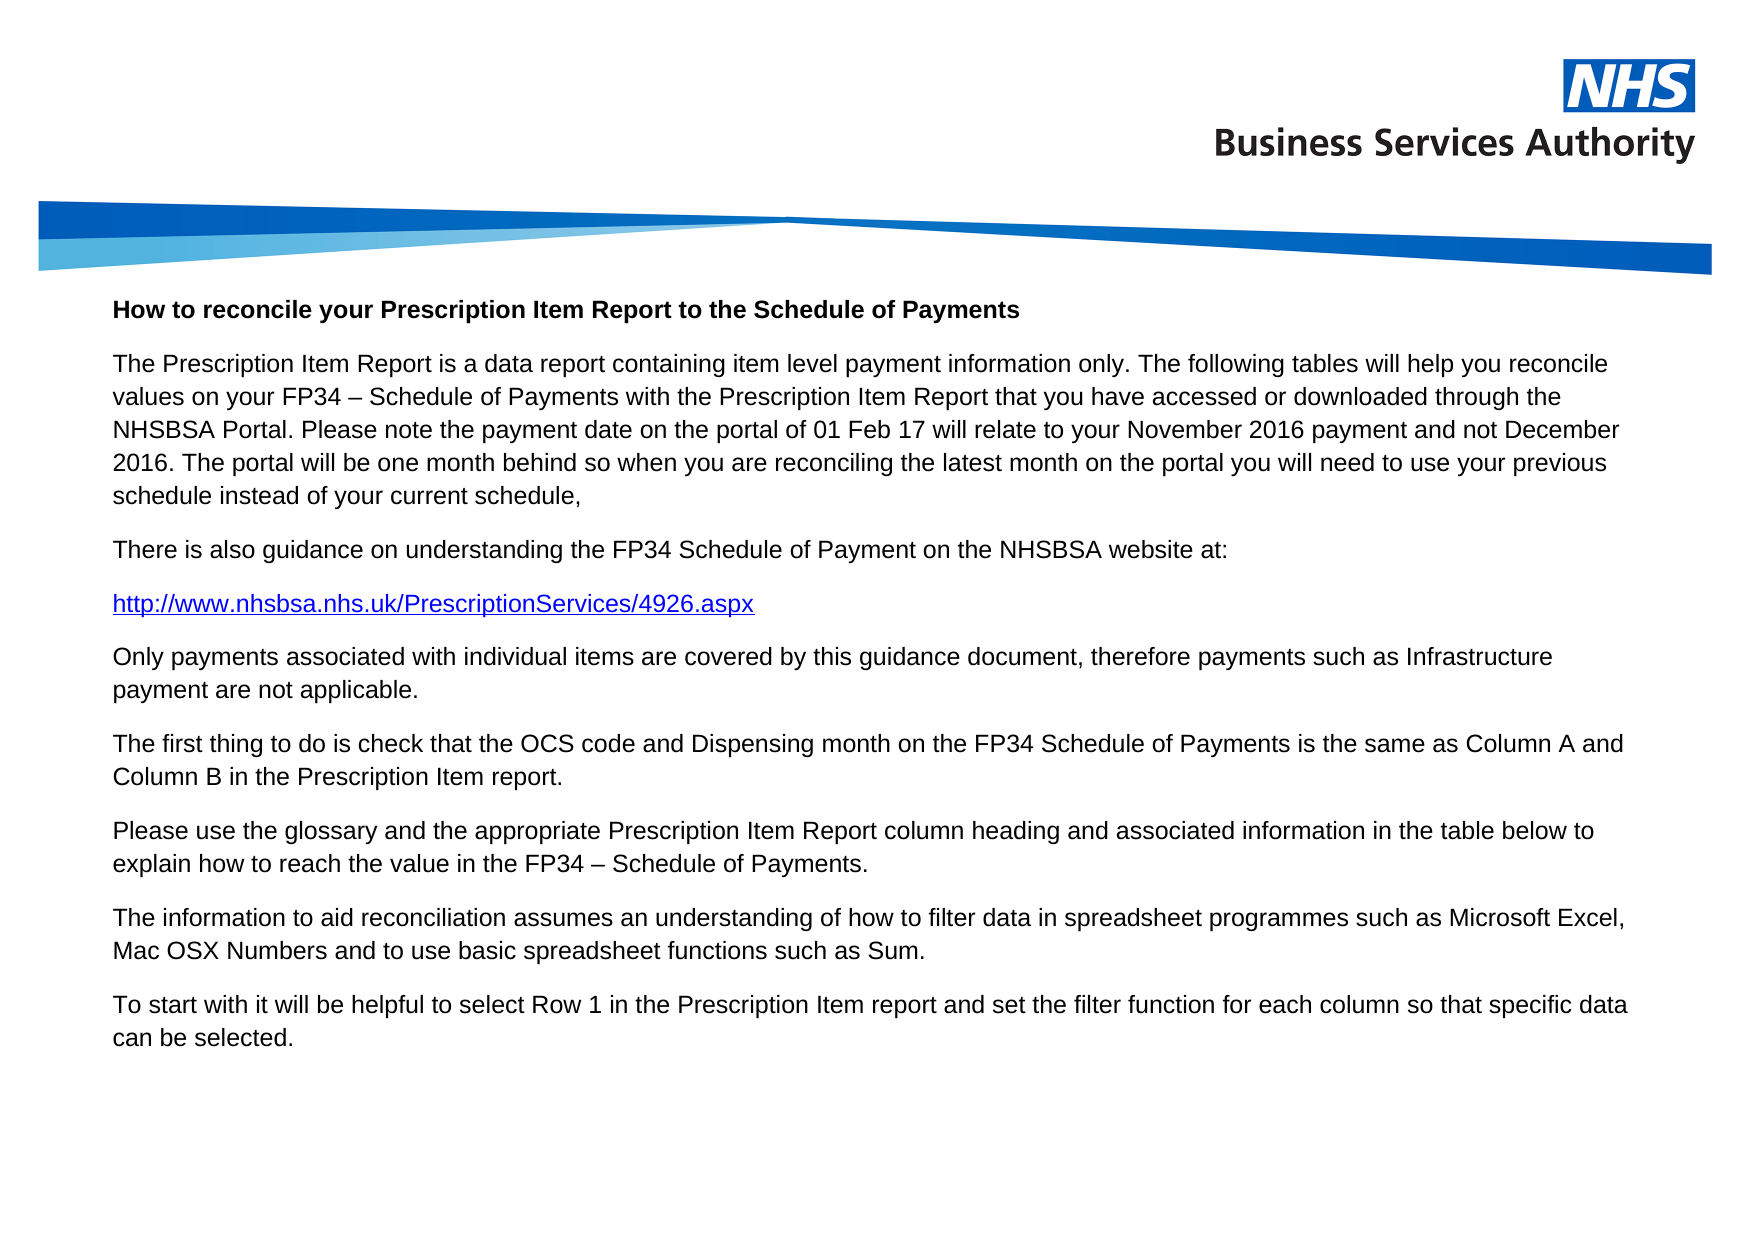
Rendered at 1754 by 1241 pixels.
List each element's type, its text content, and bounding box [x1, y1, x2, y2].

text Only payments associated with individual items are covered by this guidance document, therefore payments such as Infrastructure payment are not applicable. [112, 642, 1642, 704]
text There is also guidance on understanding the FP34 Schedule of Payment on the NHSBSA website at: [112, 535, 1642, 563]
text The first thing to do is check that the OCS code and Dispensing month on the FP34 Schedule of Payments is the same as Column A and Column B in the Prescription Item report. [112, 729, 1642, 791]
text The Prescription Item Report is a data report containing item level payment information only. The following tables will help you reconcile values on your FP34 – Schedule of Payments with the Prescription Item Report that you have accessed or downloaded through the NHSBSA Portal. Please note the payment date on the portal of 01 Feb 17 will relate to your November 2016 payment and not December 2016. The portal will be one month behind so when you are reconciling the latest month on the portal you will need to use your previous schedule instead of your current schedule, [112, 349, 1642, 509]
text http://www.nhsbsa.nhs.uk/PrescriptionServices/4926.aspx [112, 588, 1642, 617]
picture [0, 0, 1748, 282]
text The information to aid reconciliation assumes an understanding of how to filter data in spreadsheet programmes such as Microsoft Excel, Mac OSX Numbers and to use basic spreadsheet functions such as Sum. [112, 903, 1642, 965]
text Please use the glossary and the appropriate Prescription Item Report column heading and associated information in the table below to explain how to reach the value in the FP34 – Schedule of Payments. [112, 816, 1642, 878]
text To start with it will be helpful to select Row 1 in the Prescription Item report and set the filter function for each column so that specific data can be selected. [112, 990, 1642, 1052]
text How to reconcile your Prescription Item Report to the Schedule of Payments [112, 282, 1642, 324]
